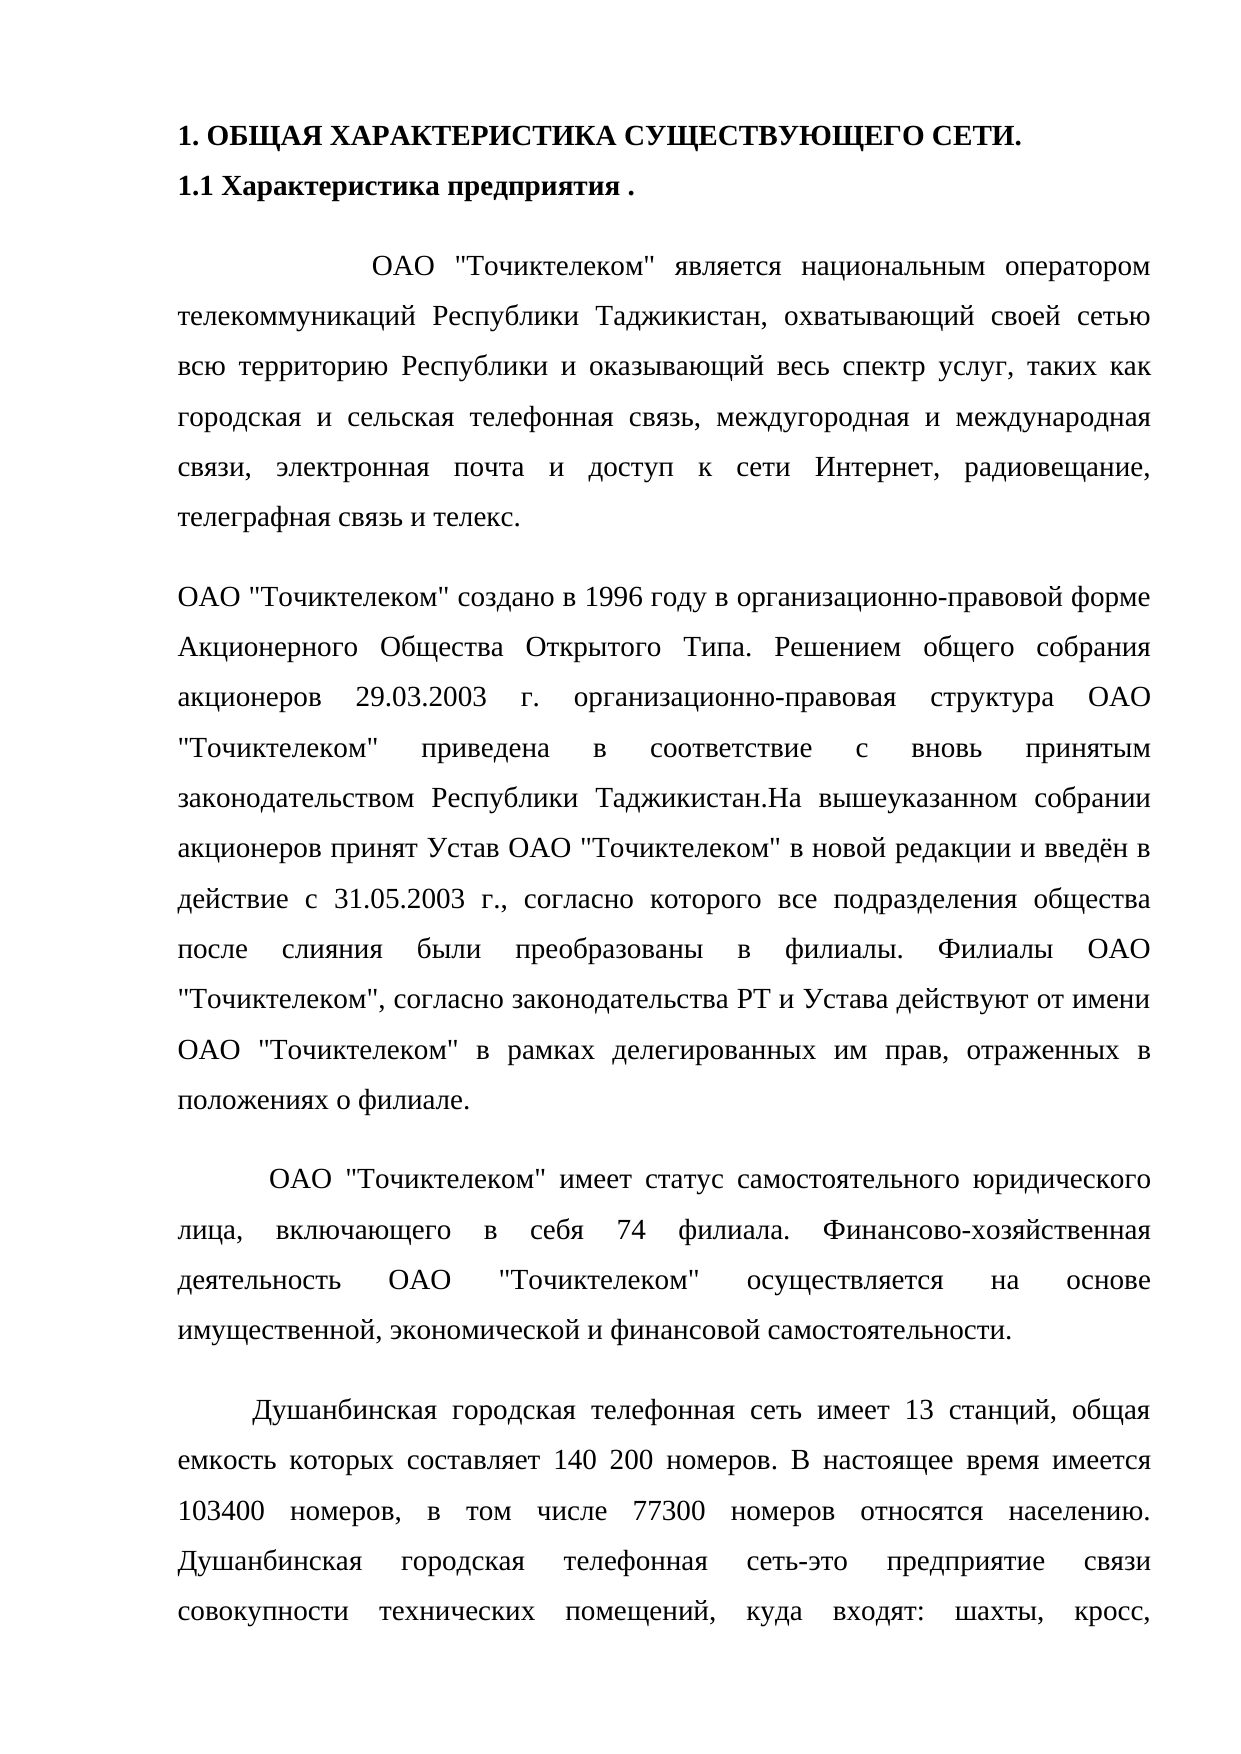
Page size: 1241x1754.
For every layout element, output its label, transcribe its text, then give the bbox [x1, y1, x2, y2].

text ОАО "Точиктелеком" имеет статус самостоятельного юридического лица, включающего в себя 74 филиала. Финансово-хозяйственная деятельность ОАО "Точиктелеком" осуществляется на основе имущественной, экономической и финансовой самостоятельности. [177, 1162, 1152, 1346]
text 1.1 Характеристика предприятия . [177, 168, 1152, 202]
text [177, 1392, 1152, 1627]
text 1. ОБЩАЯ ХАРАКТЕРИСТИКА СУЩЕСТВУЮЩЕГО СЕТИ. [177, 118, 1152, 152]
text ОАО "Точиктелеком" является национальным оператором телекоммуникаций Республики Таджикистан, охватывающий своей сетью всю территорию Республики и оказывающий весь спектр услуг, таких как городская и сельская телефонная связь, междугородная и международная связи, электронная почта и доступ к сети Интернет, радиовещание, телеграфная связь и телекс. [177, 248, 1152, 533]
text ОАО "Точиктелеком" создано в 1996 году в организационно-правовой форме Акционерного Общества Открытого Типа. Решением общего собрания акционеров 29.03.2003 г. организационно-правовая структура ОАО "Точиктелеком" приведена в соответствие с вновь принятым законодательством Республики Таджикистан.На вышеуказанном собрании акционеров принят Устав ОАО "Точиктелеком" в новой редакции и введён в действие с 31.05.2003 г., согласно которого все подразделения общества после слияния были преобразованы в филиалы. Филиалы ОАО "Точиктелеком", согласно законодательства РТ и Устава действуют от имени ОАО "Точиктелеком" в рамках делегированных им прав, отраженных в положениях о филиале. [177, 579, 1152, 1116]
